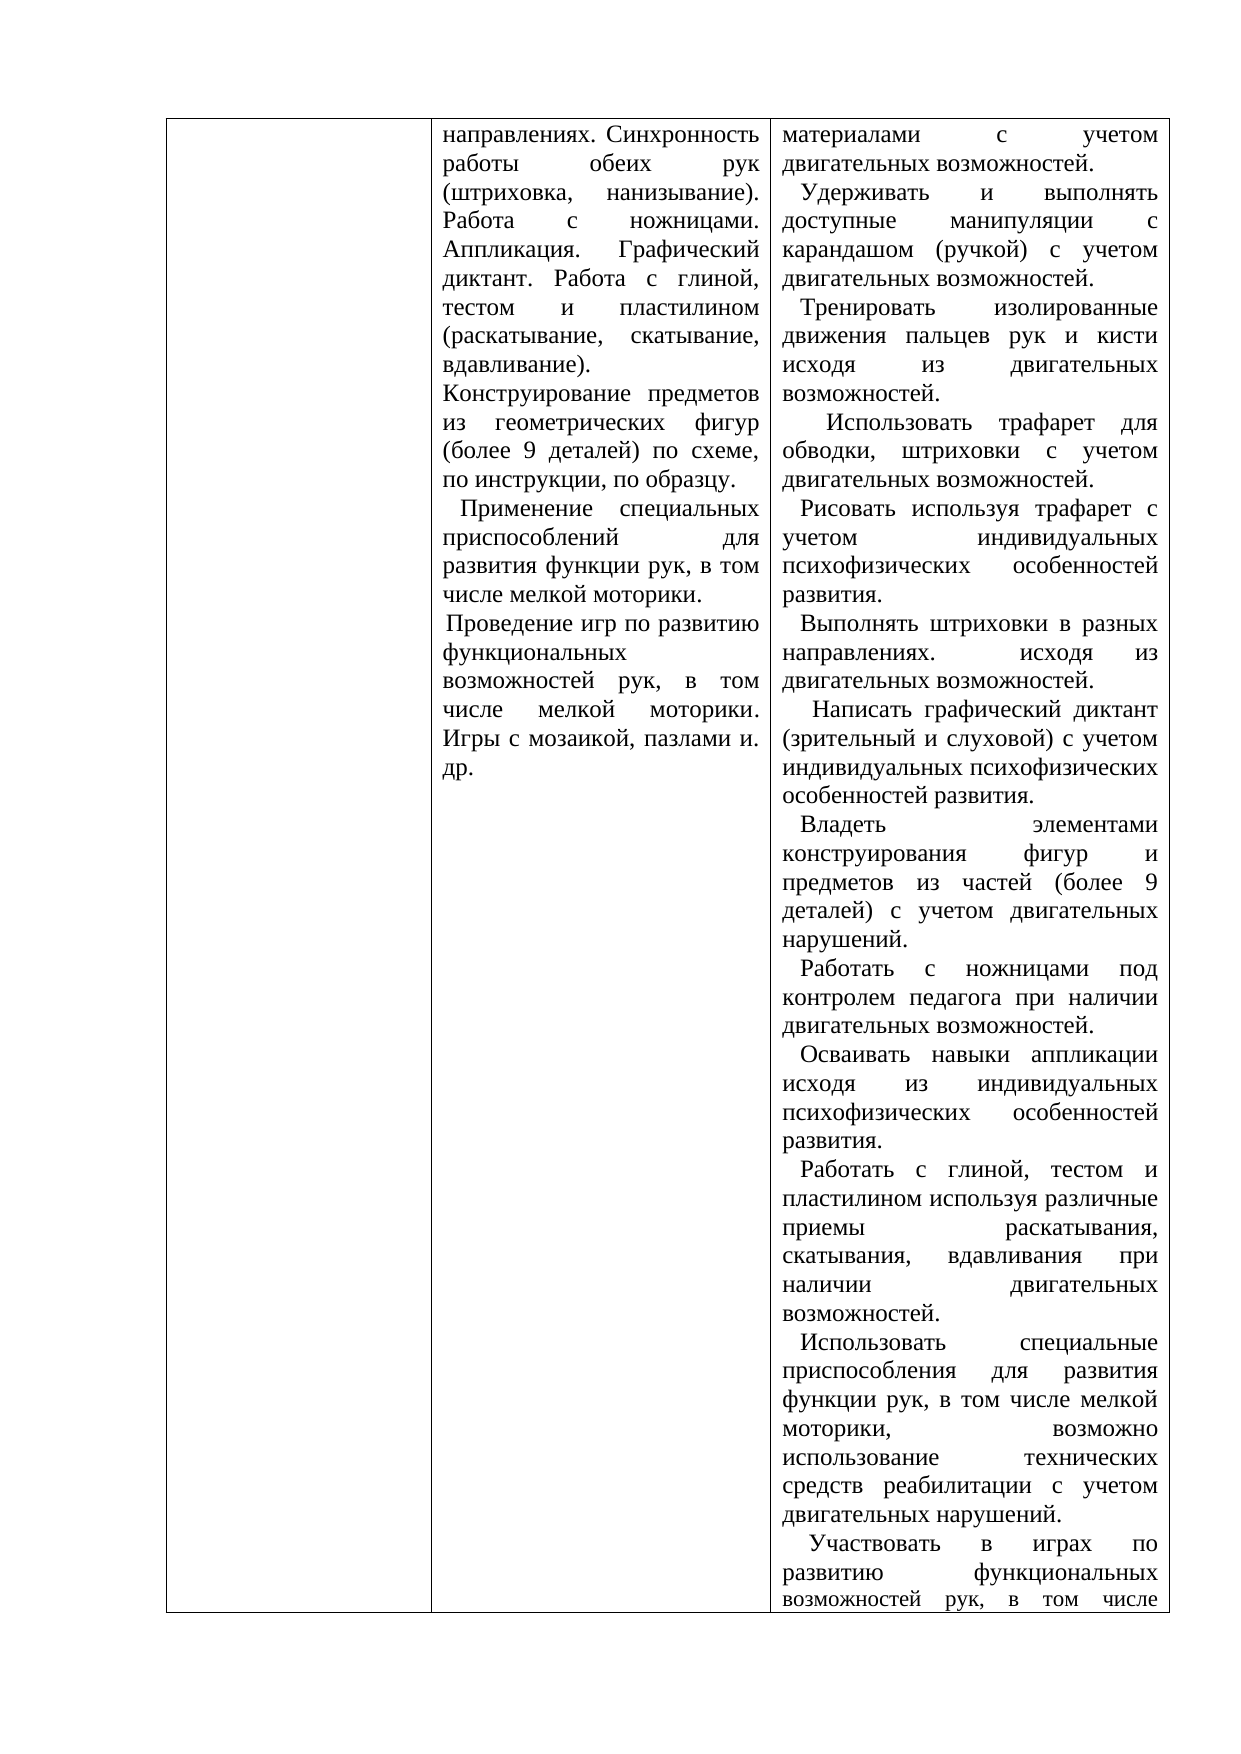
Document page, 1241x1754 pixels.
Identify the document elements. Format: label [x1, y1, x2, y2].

table_cell [167, 119, 431, 1612]
table_cell [771, 119, 1169, 1612]
table_cell [432, 119, 770, 1612]
